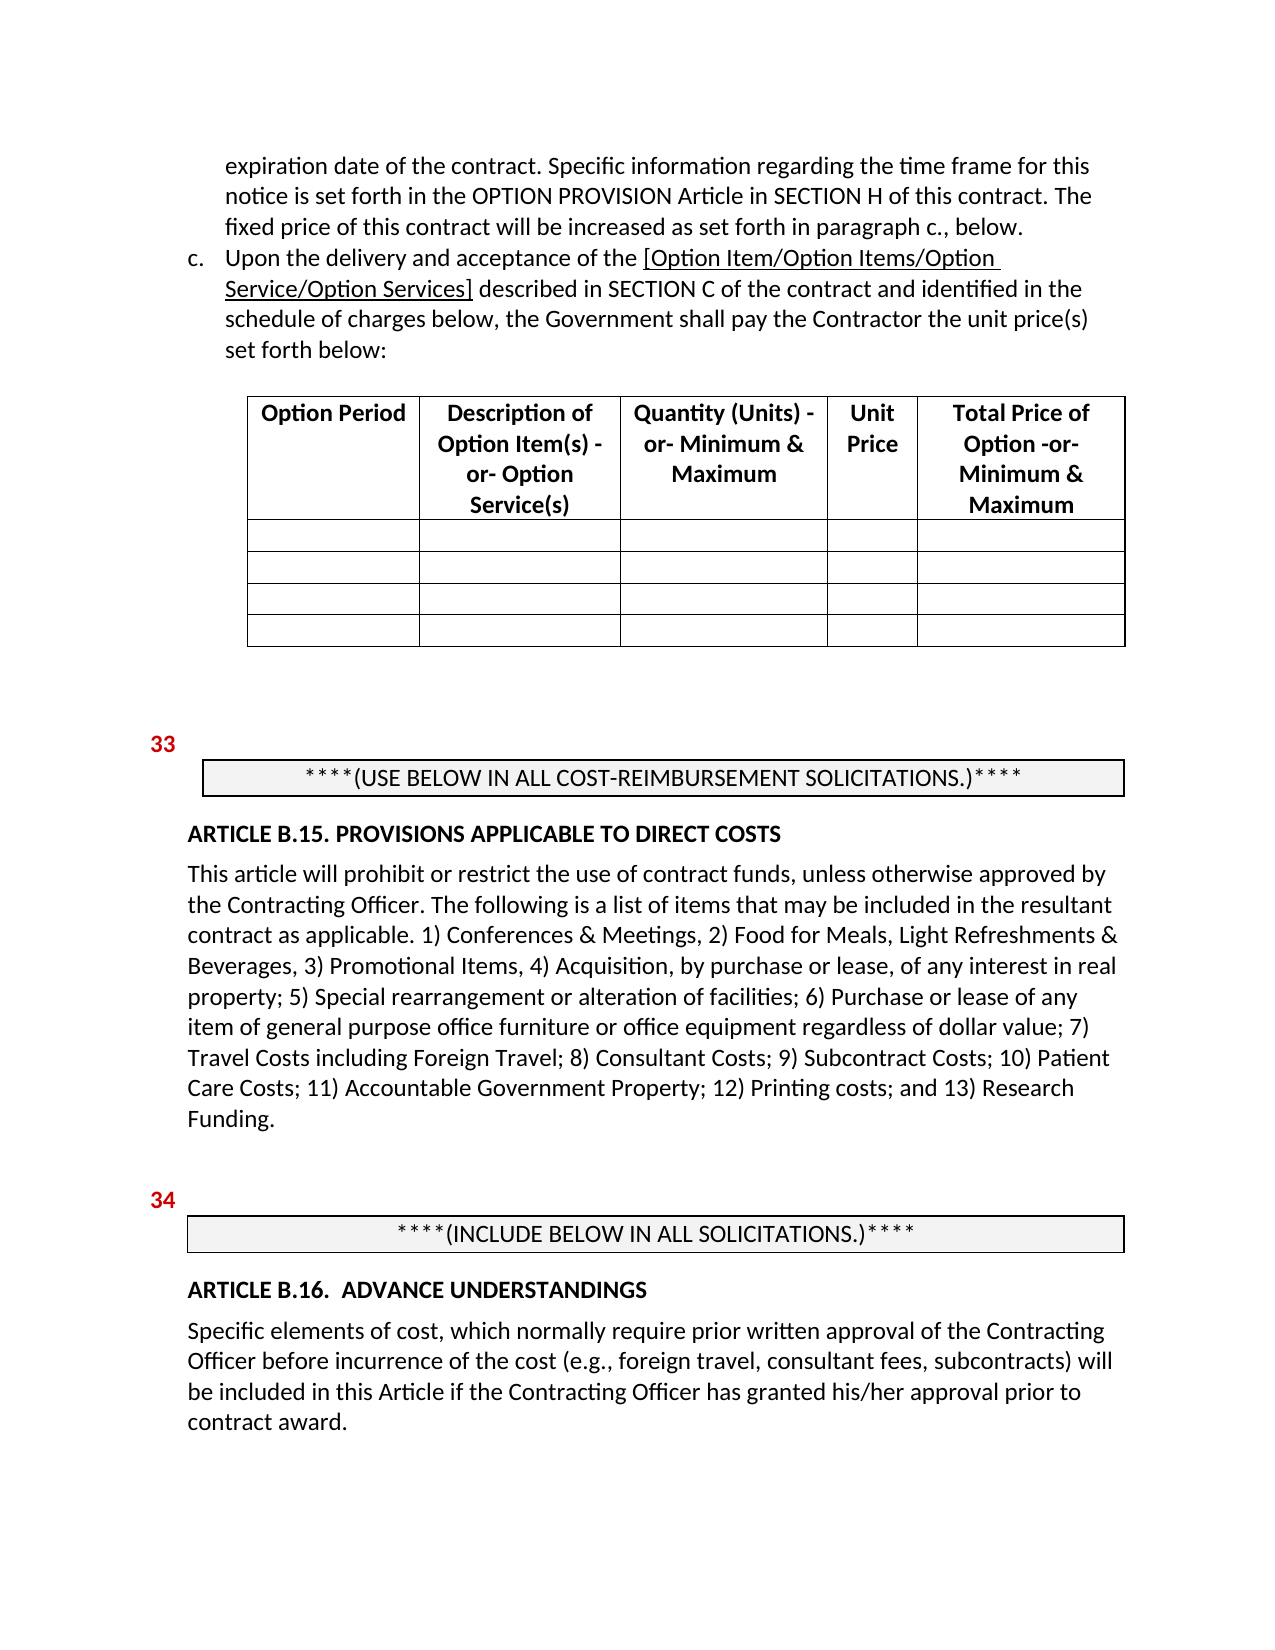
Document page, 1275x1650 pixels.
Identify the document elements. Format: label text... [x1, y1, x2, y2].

table_cell [248, 520, 419, 551]
table_header ****(INCLUDE BELOW IN ALL SOLICITATIONS.)**** [188, 1217, 1123, 1251]
table_header Total Price of Option -or- Minimum & Maximum [918, 397, 1124, 519]
text This article will prohibit or restrict the use of contract funds, unless otherwise approved by the Contracting Officer. The following is a list of items that may be included in the resultant contract as applicable. 1) Conferences & Meetings, 2) Food for Meals, Light Refreshments & Beverages, 3) Promotional Items, 4) Acquisition, by purchase or lease, of any interest in real property; 5) Special rearrangement or alteration of facilities; 6) Purchase or lease of any item of general purpose office furniture or office equipment regardless of dollar value; 7) Travel Costs including Foreign Travel; 8) Consultant Costs; 9) Subcontract Costs; 10) Patient Care Costs; 11) Accountable Government Property; 12) Printing costs; and 13) Research Funding. [187, 859, 1125, 1133]
text ARTICLE B.16. ADVANCE UNDERSTANDINGS [187, 1274, 1125, 1304]
table_cell [248, 584, 419, 614]
table_cell [420, 615, 620, 646]
table_header Description of Option Item(s) -or- Option Service(s) [420, 397, 620, 519]
table_cell [621, 552, 827, 582]
table_cell [420, 552, 620, 582]
text Specific elements of cost, which normally require prior written approval of the Contracting Officer before incurrence of the cost (e.g., foreign travel, consultant fees, subcontracts) will be included in this Article if the Contracting Officer has granted his/her approval prior to contract award. [187, 1315, 1125, 1437]
text ARTICLE B.15. PROVISIONS APPLICABLE TO DIRECT COSTS [187, 818, 1125, 848]
table_cell [918, 520, 1124, 551]
table_header ****(USE BELOW IN ALL COST-REIMBURSEMENT SOLICITATIONS.)**** [204, 761, 1123, 795]
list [187, 150, 1125, 242]
table_cell [621, 520, 827, 551]
table_cell [621, 584, 827, 614]
table_cell [828, 552, 917, 582]
table_header Quantity (Units) -or- Minimum & Maximum [621, 397, 827, 519]
table_header Unit Price [828, 397, 917, 519]
table_cell [420, 520, 620, 551]
text 33 [150, 728, 1125, 759]
table_cell [918, 584, 1124, 614]
table_cell [828, 520, 917, 551]
table_cell [918, 552, 1124, 582]
text 34 [150, 1185, 1125, 1215]
table_cell [828, 584, 917, 614]
table_cell [248, 615, 419, 646]
table_cell [420, 584, 620, 614]
table_cell [248, 552, 419, 582]
table_cell [621, 615, 827, 646]
table_header Option Period [248, 397, 419, 519]
list Upon the delivery and acceptance of the [Option Item/Option Items/Option Service/Option Services] described in SECTION C of the contract and identified in the schedule of charges below, the Government shall pay the Contractor the unit price(s) set forth below: [187, 243, 1125, 365]
table_cell [828, 615, 917, 646]
table_cell [918, 615, 1124, 646]
